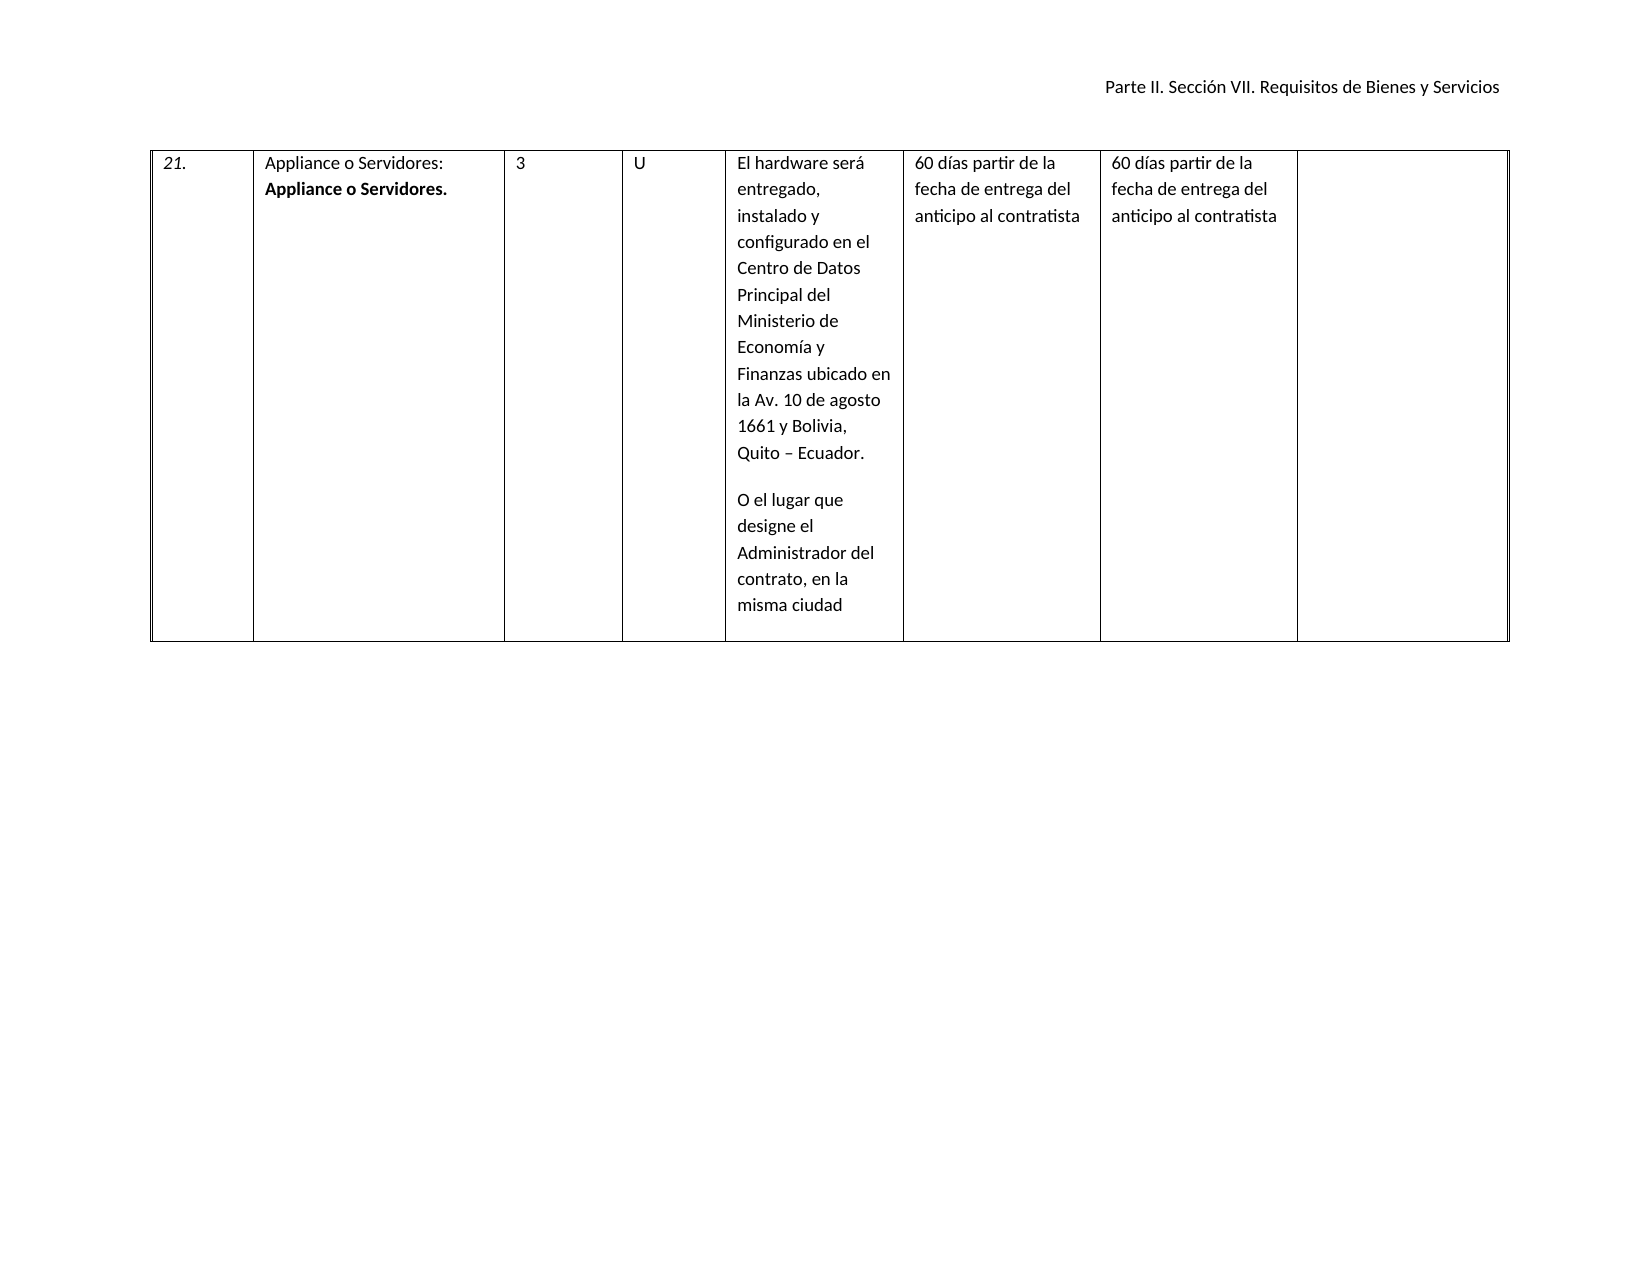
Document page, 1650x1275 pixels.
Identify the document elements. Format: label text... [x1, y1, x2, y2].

table_cell U [623, 151, 725, 641]
table_cell 60 días partir de la fecha de entrega del anticipo al contratista [1101, 151, 1297, 641]
table_cell [153, 151, 253, 641]
table_cell [1298, 151, 1507, 641]
table_cell El hardware será entregado, instalado y configurado en el Centro de Datos Principal del Ministerio de Economía y Finanzas ubicado en la Av. 10 de agosto 1661 y Bolivia, Quito – Ecuador. O el lugar que designe el Administrador del contrato, en la misma ciudad [726, 151, 903, 641]
table_cell Appliance o Servidores: Appliance o Servidores. [254, 151, 504, 641]
table_cell 3 [505, 151, 622, 641]
table_cell 60 días partir de la fecha de entrega del anticipo al contratista [904, 151, 1100, 641]
